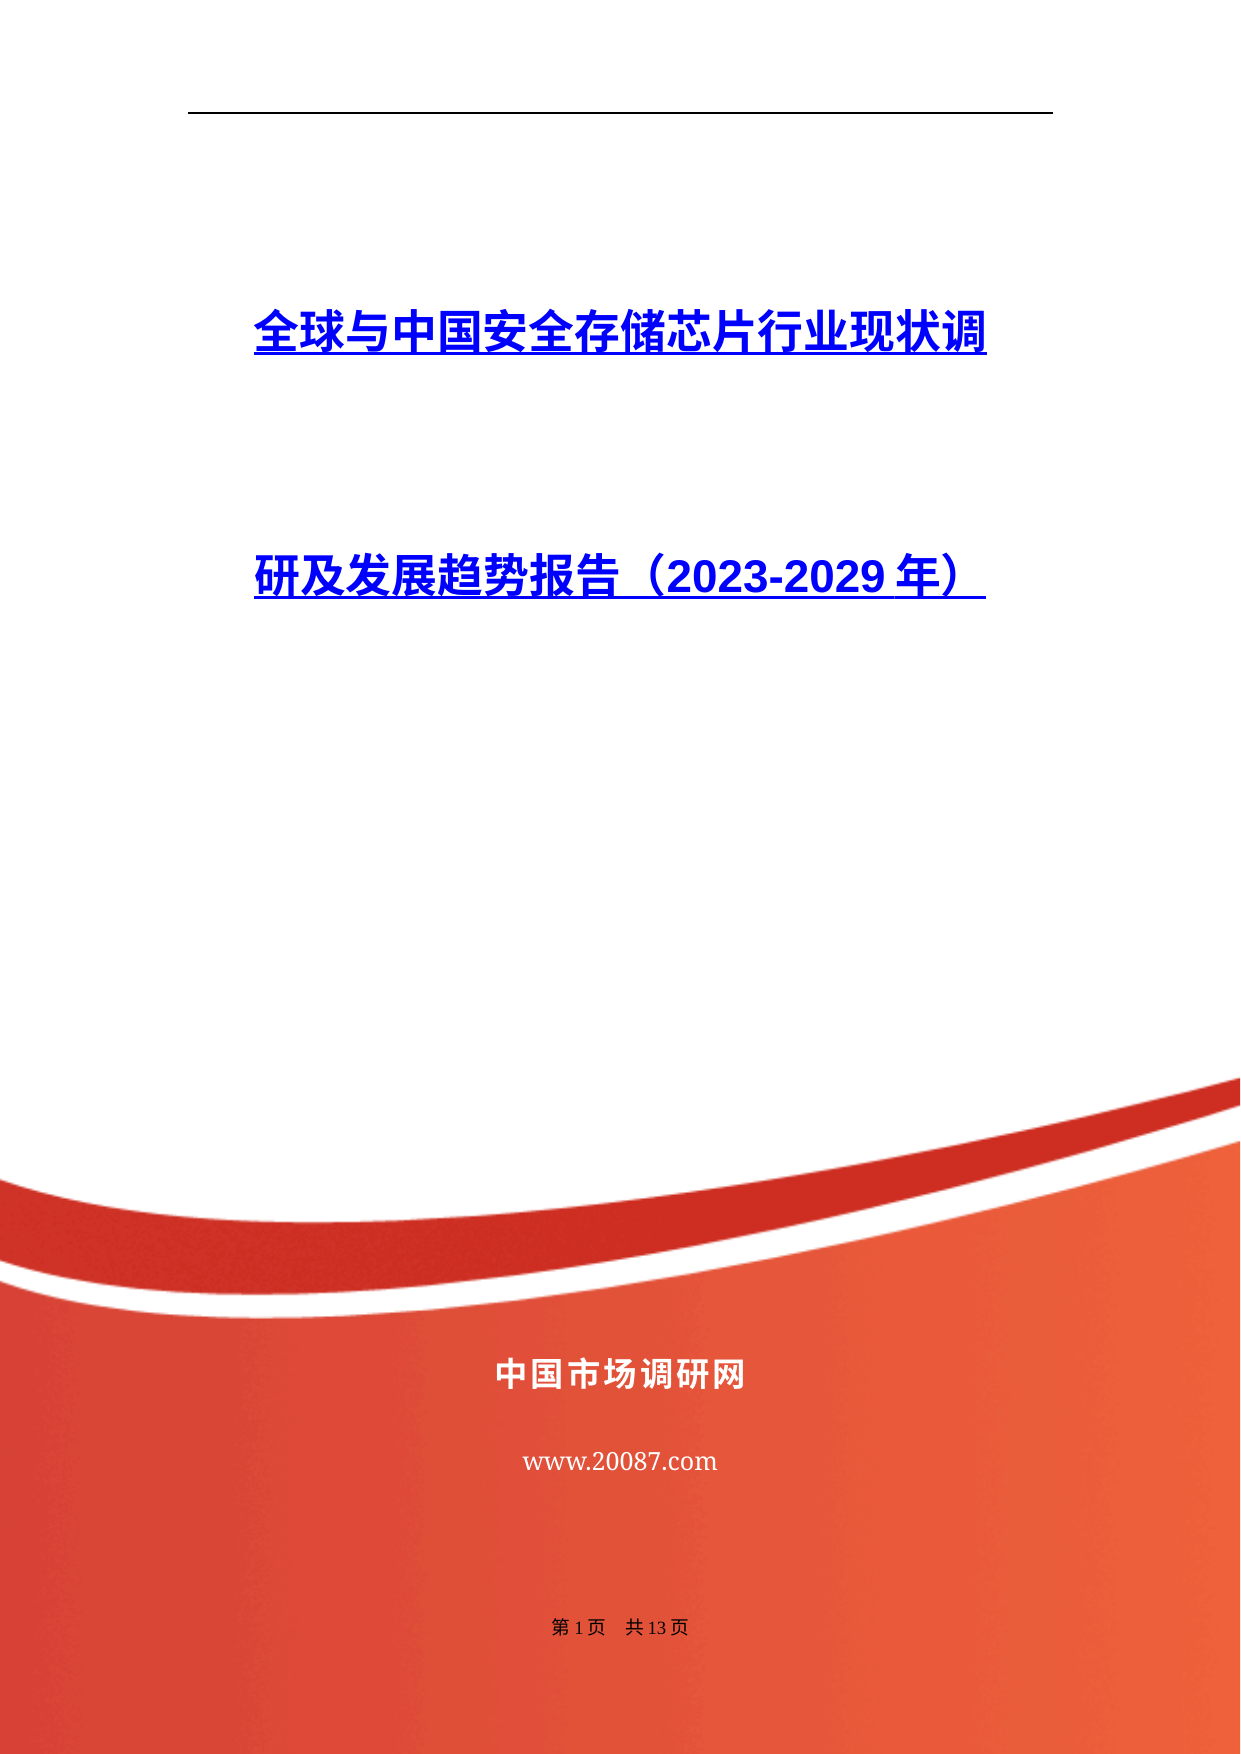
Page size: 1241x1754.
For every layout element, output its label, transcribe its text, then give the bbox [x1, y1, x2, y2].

table_header 全球与中国安全存储芯片行业现状调研及发展趋势报告（2023-2029年） [188, 207, 1053, 773]
text www.20087.com [187, 1428, 1053, 1493]
subtitle 中国市场调研网 [187, 1339, 1053, 1404]
picture [0, 1006, 1241, 1754]
